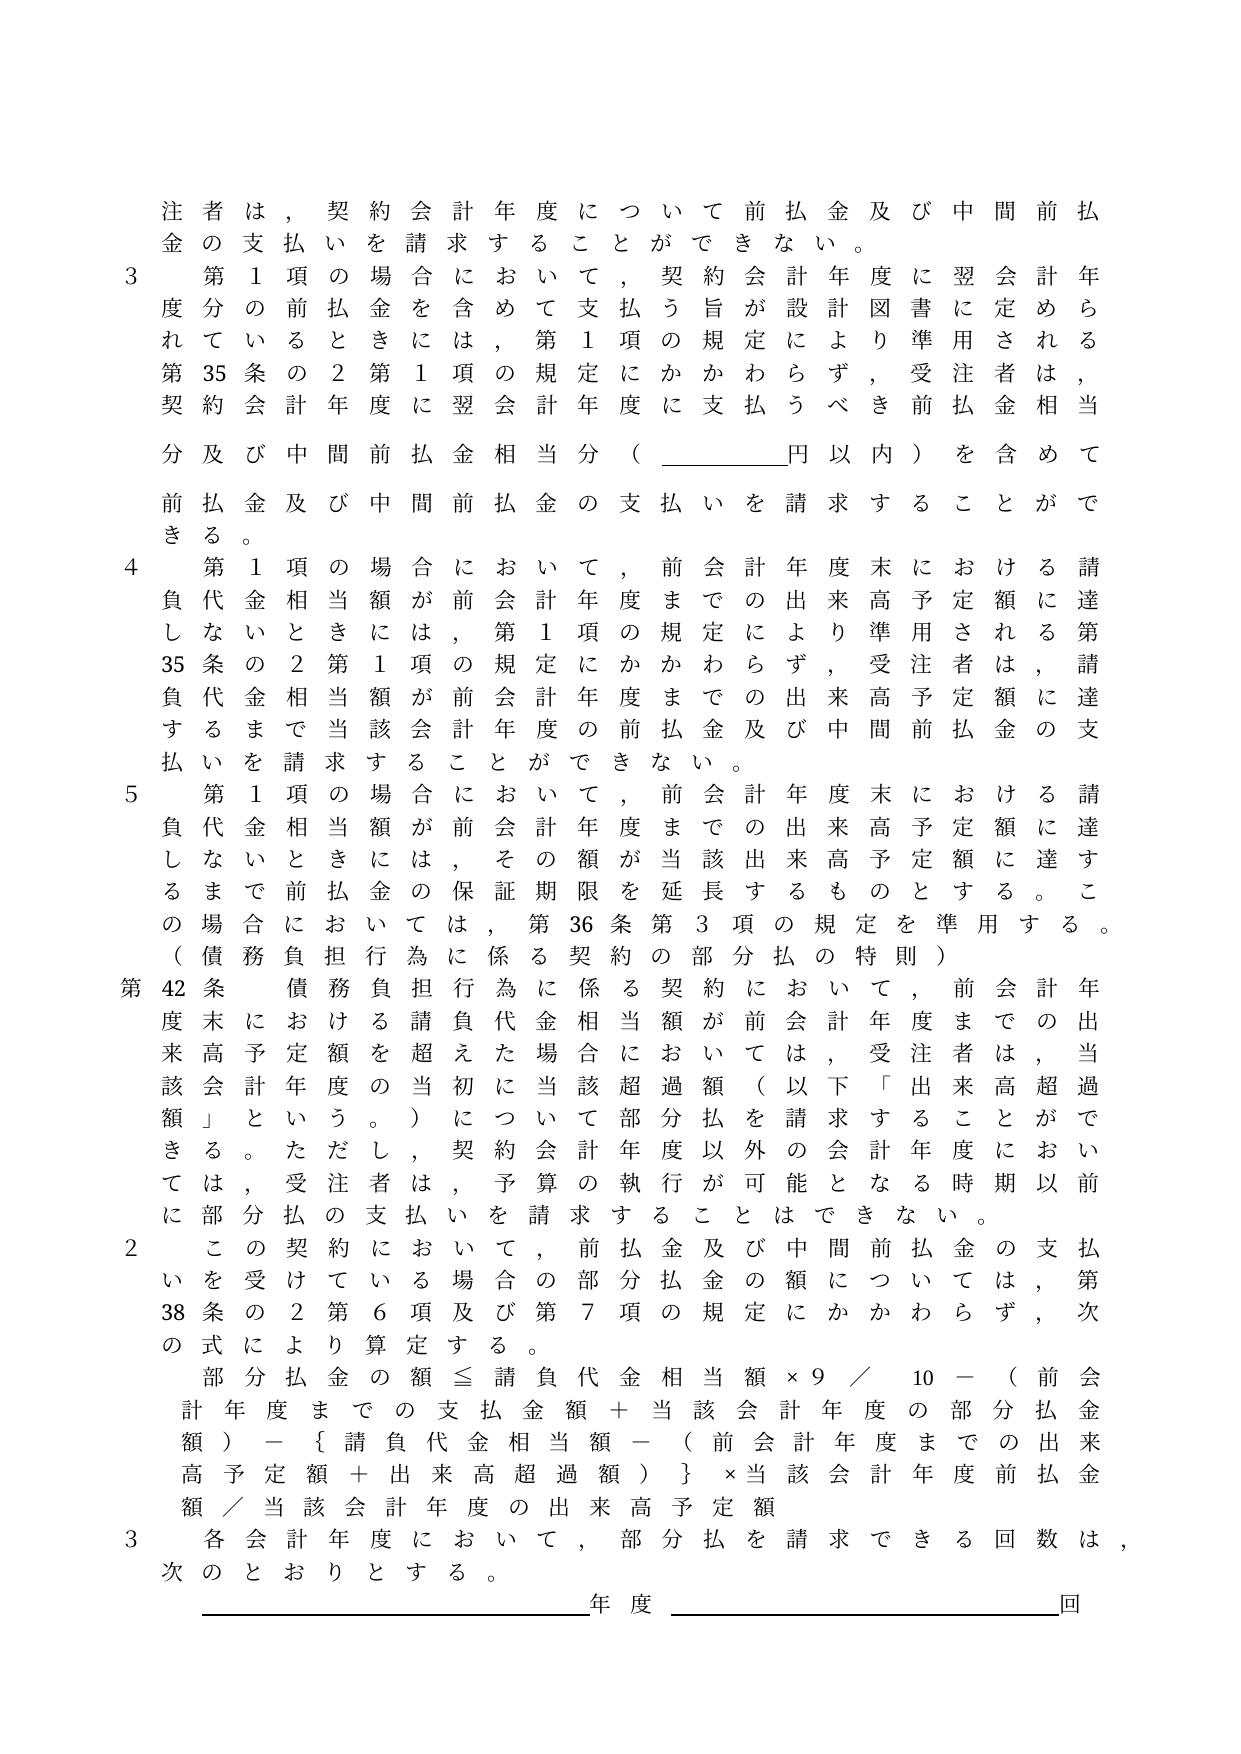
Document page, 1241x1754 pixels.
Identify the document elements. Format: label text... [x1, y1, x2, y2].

text （債務負担行為に係る契約の部分払の特則） [120, 939, 1120, 971]
text ３ 各会計年度において，部分払を請求できる回数は，次のとおりとする。 [120, 1522, 1120, 1587]
text ３ 第１項の場合において，契約会計年度に翌会計年度分の前払金を含めて支払う旨が設計図書に定められているときには，第１項の規定により準用される第35条の２第１項の規定にかかわらず，受注者は，契約会計年度に翌会計年度に支払うべき前払金相当分及び中間前払金相当分（ 円以内）を含めて前払金及び中間前払金の支払いを請求することができる。 [120, 258, 1120, 550]
text ２ この契約において，前払金及び中間前払金の支払いを受けている場合の部分払金の額については，第38条の２第６項及び第７項の規定にかかわらず，次の式により算定する。 [120, 1230, 1120, 1360]
text ４ 第１項の場合において，前会計年度末における請負代金相当額が前会計年度までの出来高予定額に達しないときには，第１項の規定により準用される第35条の２第１項の規定にかかわらず，受注者は，請負代金相当額が前会計年度までの出来高予定額に達するまで当該会計年度の前払金及び中間前払金の支払いを請求することができない。 [120, 550, 1120, 777]
text 第42条 債務負担行為に係る契約において，前会計年度末における請負代金相当額が前会計年度までの出来高予定額を超えた場合においては，受注者は，当該会計年度の当初に当該超過額（以下「出来高超過額」という。）について部分払を請求することができる。ただし，契約会計年度以外の会計年度においては，受注者は，予算の執行が可能となる時期以前に部分払の支払いを請求することはできない。 [120, 971, 1120, 1230]
text 年度 回 [120, 1587, 1120, 1619]
text 部分払金の額≦請負代金相当額×９／ 10 －（前会計年度までの支払金額＋当該会計年度の部分払金額）－｛請負代金相当額－（前会計年度までの出来高予定額＋出来高超過額）｝×当該会計年度前払金額／当該会計年度の出来高予定額 [140, 1360, 1120, 1522]
text ５ 第１項の場合において，前会計年度末における請負代金相当額が前会計年度までの出来高予定額に達しないときには，その額が当該出来高予定額に達するまで前払金の保証期限を延長するものとする。この場合においては，第36条第３項の規定を準用する。 [120, 777, 1120, 939]
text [120, 194, 1120, 258]
